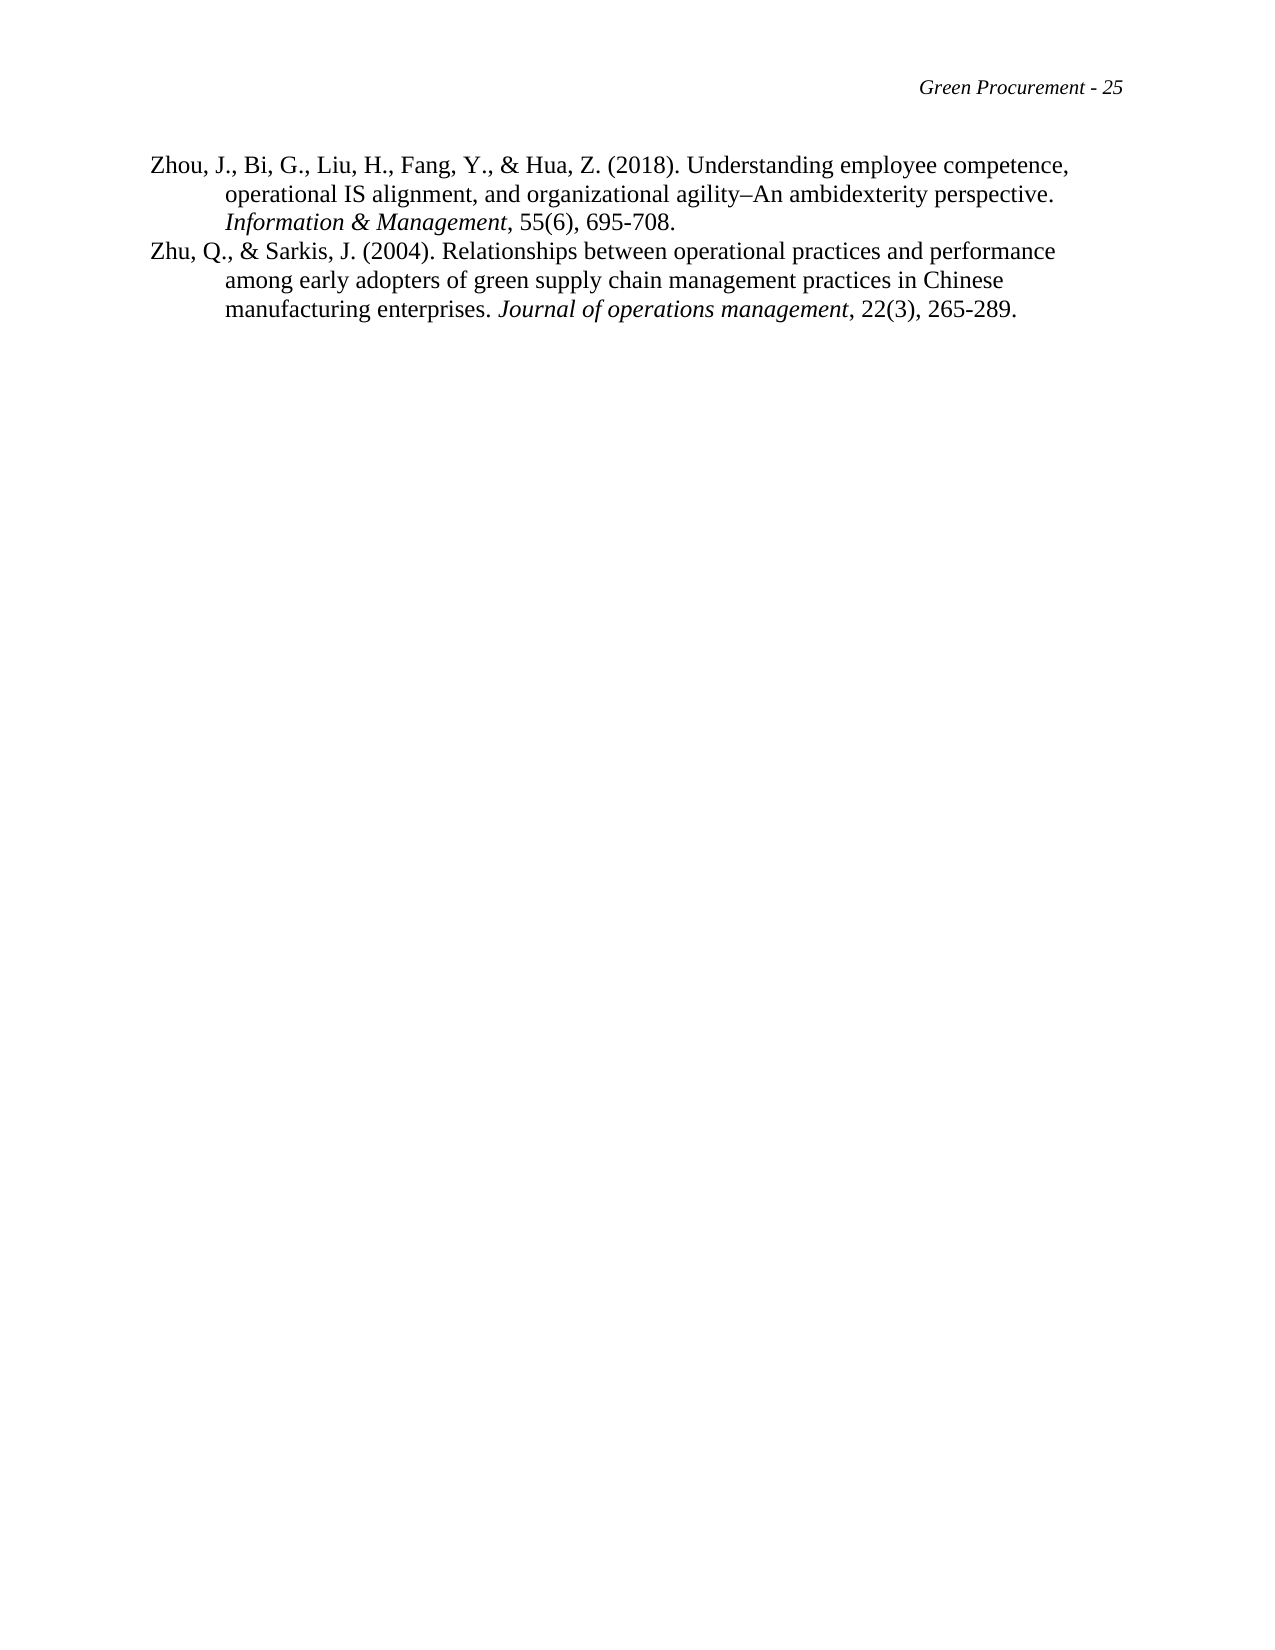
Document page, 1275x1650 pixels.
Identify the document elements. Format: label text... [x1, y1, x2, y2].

text Zhu, Q., & Sarkis, J. (2004). Relationships between operational practices and performance among early adopters of green supply chain management practices in Chinese manufacturing enterprises. Journal of operations management, 22(3), 265-289. [150, 236, 1125, 322]
text Zhou, J., Bi, G., Liu, H., Fang, Y., & Hua, Z. (2018). Understanding employee competence, operational IS alignment, and organizational agility–An ambidexterity perspective. Information & Management, 55(6), 695-708. [150, 150, 1125, 236]
